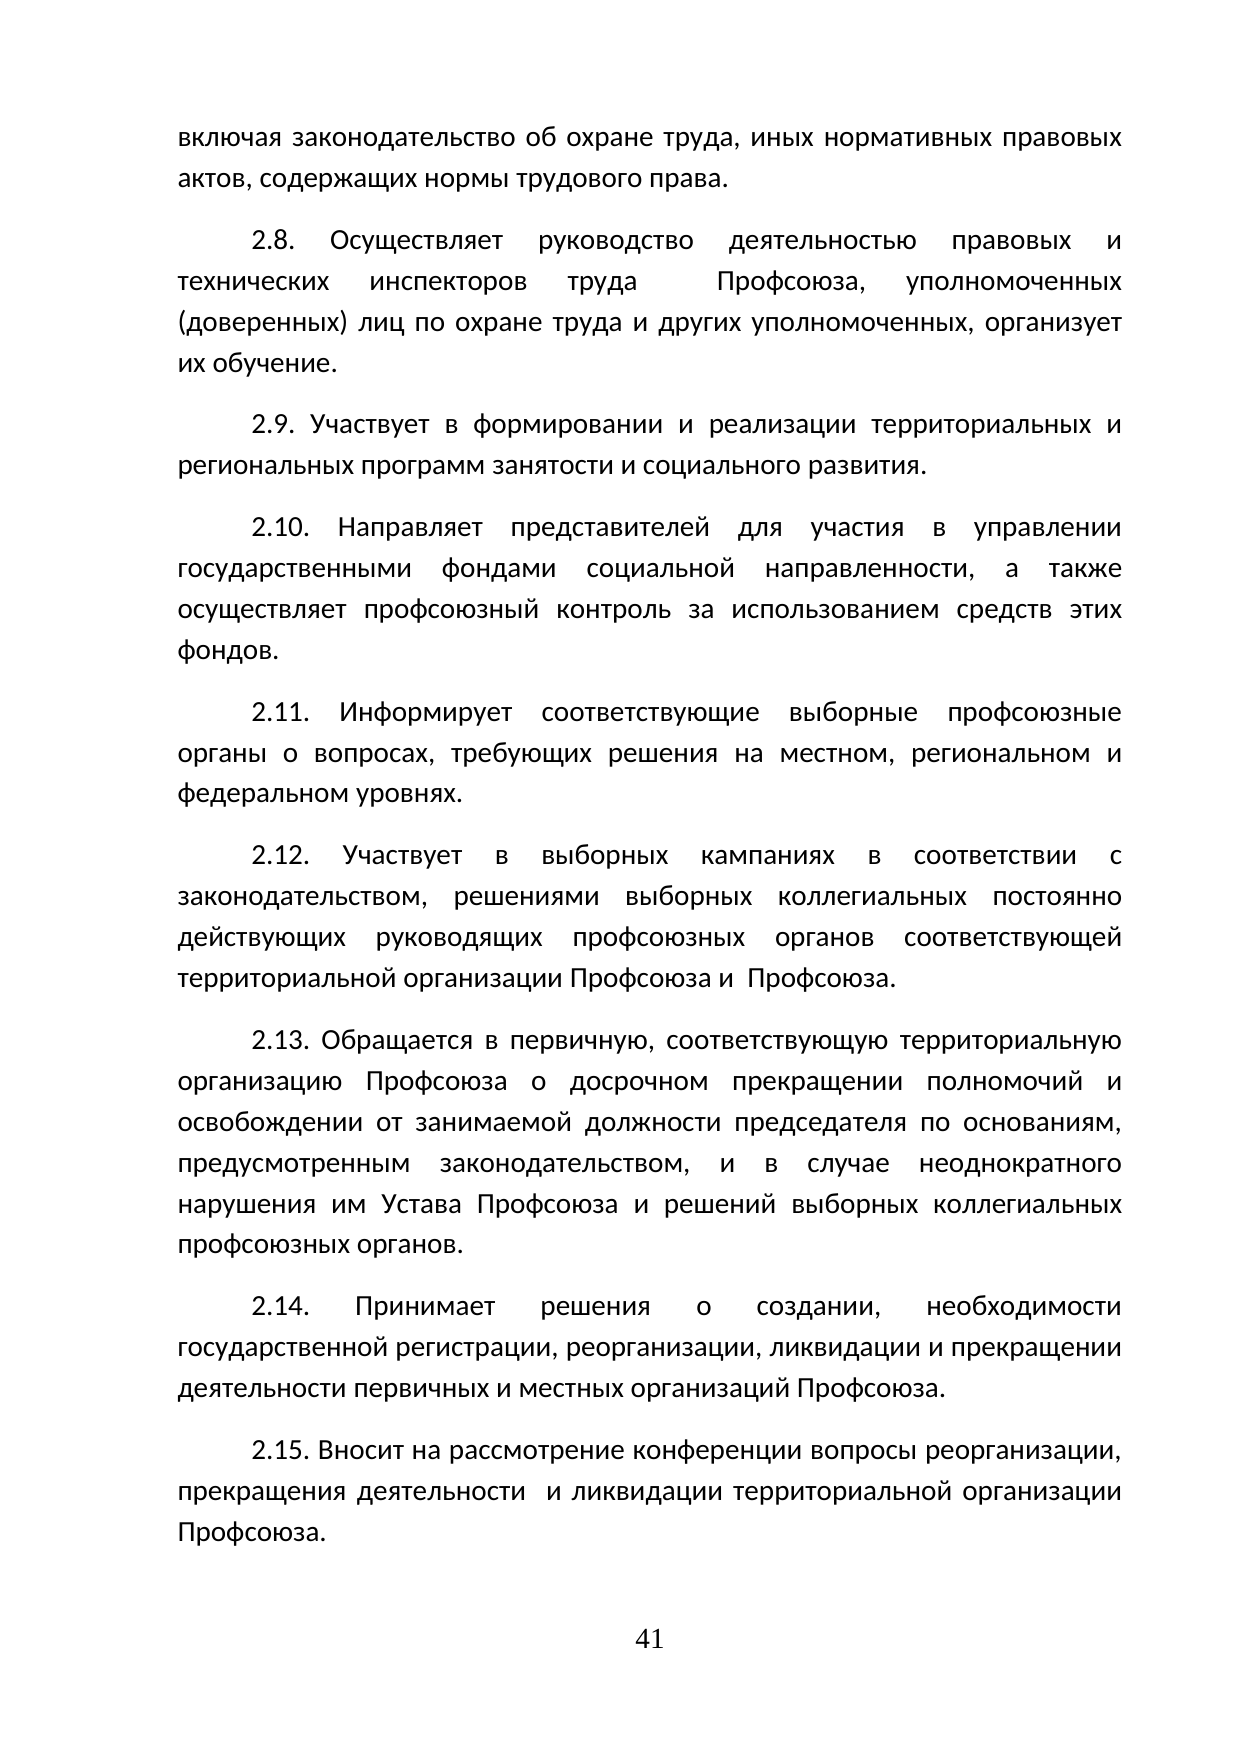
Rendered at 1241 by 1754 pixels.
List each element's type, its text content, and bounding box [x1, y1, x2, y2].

text 2.12. Участвует в выборных кампаниях в соответствии с законодательством, решениями выборных коллегиальных постоянно действующих руководящих профсоюзных органов соответствующей территориальной организации Профсоюза и Профсоюза. [177, 836, 1122, 995]
text 2.11. Информирует соответствующие выборные профсоюзные органы о вопросах, требующих решения на местном, региональном и федеральном уровнях. [177, 693, 1122, 810]
text 2.10. Направляет представителей для участия в управлении государственными фондами социальной направленности, а также осуществляет профсоюзный контроль за использованием средств этих фондов. [177, 508, 1122, 667]
text 2.13. Обращается в первичную, соответствующую территориальную организацию Профсоюза о досрочном прекращении полномочий и освобождении от занимаемой должности председателя по основаниям, предусмотренным законодательством, и в случае неоднократного нарушения им Устава Профсоюза и решений выборных коллегиальных профсоюзных органов. [177, 1021, 1122, 1261]
text 2.15. Вносит на рассмотрение конференции вопросы реорганизации, прекращения деятельности и ликвидации территориальной организации Профсоюза. [177, 1431, 1122, 1548]
text 2.14. Принимает решения о создании, необходимости государственной регистрации, реорганизации, ликвидации и прекращении деятельности первичных и местных организаций Профсоюза. [177, 1287, 1122, 1405]
text 2.8. Осуществляет руководство деятельностью правовых и технических инспекторов труда Профсоюза, уполномоченных (доверенных) лиц по охране труда и других уполномоченных, организует их обучение. [177, 221, 1122, 379]
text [177, 118, 1122, 195]
text 2.9. Участвует в формировании и реализации территориальных и региональных программ занятости и социального развития. [177, 405, 1122, 482]
